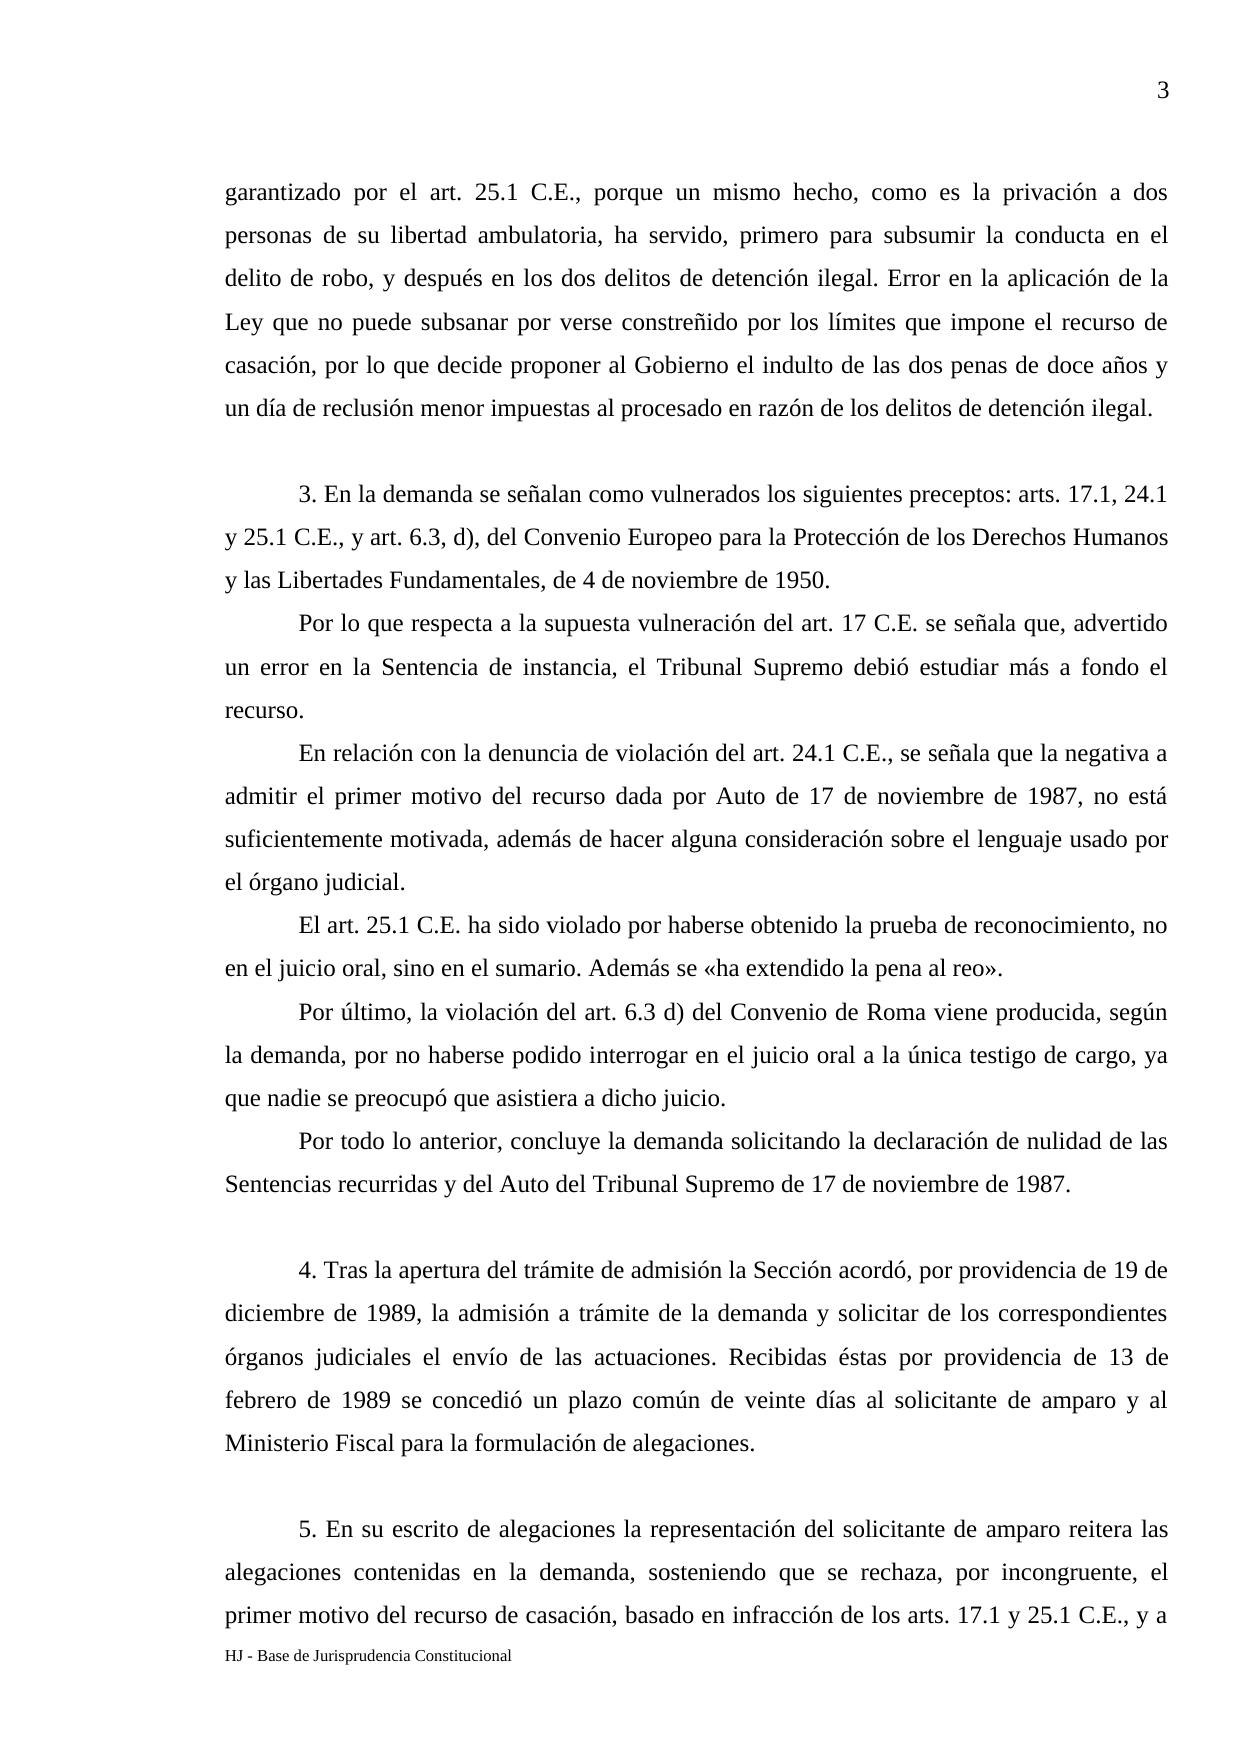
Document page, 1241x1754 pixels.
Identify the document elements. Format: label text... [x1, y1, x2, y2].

text 4. Tras la apertura del trámite de admisión la Sección acordó, por providencia de 19 de diciembre de 1989, la admisión a trámite de la demanda y solicitar de los correspondientes órganos judiciales el envío de las actuaciones. Recibidas éstas por providencia de 13 de febrero de 1989 se concedió un plazo común de veinte días al solicitante de amparo y al Ministerio Fiscal para la formulación de alegaciones. [224, 1255, 1169, 1457]
text En relación con la denuncia de violación del art. 24.1 C.E., se señala que la negativa a admitir el primer motivo del recurso dada por Auto de 17 de noviembre de 1987, no está suficientemente motivada, además de hacer alguna consideración sobre el lenguaje usado por el órgano judicial. [224, 738, 1169, 896]
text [224, 1514, 1169, 1629]
text 3. En la demanda se señalan como vulnerados los siguientes preceptos: arts. 17.1, 24.1 y 25.1 C.E., y art. 6.3, d), del Convenio Europeo para la Protección de los Derechos Humanos y las Libertades Fundamentales, de 4 de noviembre de 1950. [224, 479, 1169, 594]
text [224, 177, 1169, 422]
text Por todo lo anterior, concluye la demanda solicitando la declaración de nulidad de las Sentencias recurridas y del Auto del Tribunal Supremo de 17 de noviembre de 1987. [224, 1126, 1169, 1198]
text El art. 25.1 C.E. ha sido violado por haberse obtenido la prueba de reconocimiento, no en el juicio oral, sino en el sumario. Además se «ha extendido la pena al reo». [224, 910, 1169, 982]
text Por último, la violación del art. 6.3 d) del Convenio de Roma viene producida, según la demanda, por no haberse podido interrogar en el juicio oral a la única testigo de cargo, ya que nadie se preocupó que asistiera a dicho juicio. [224, 997, 1169, 1112]
text Por lo que respecta a la supuesta vulneración del art. 17 C.E. se señala que, advertido un error en la Sentencia de instancia, el Tribunal Supremo debió estudiar más a fondo el recurso. [224, 608, 1169, 723]
